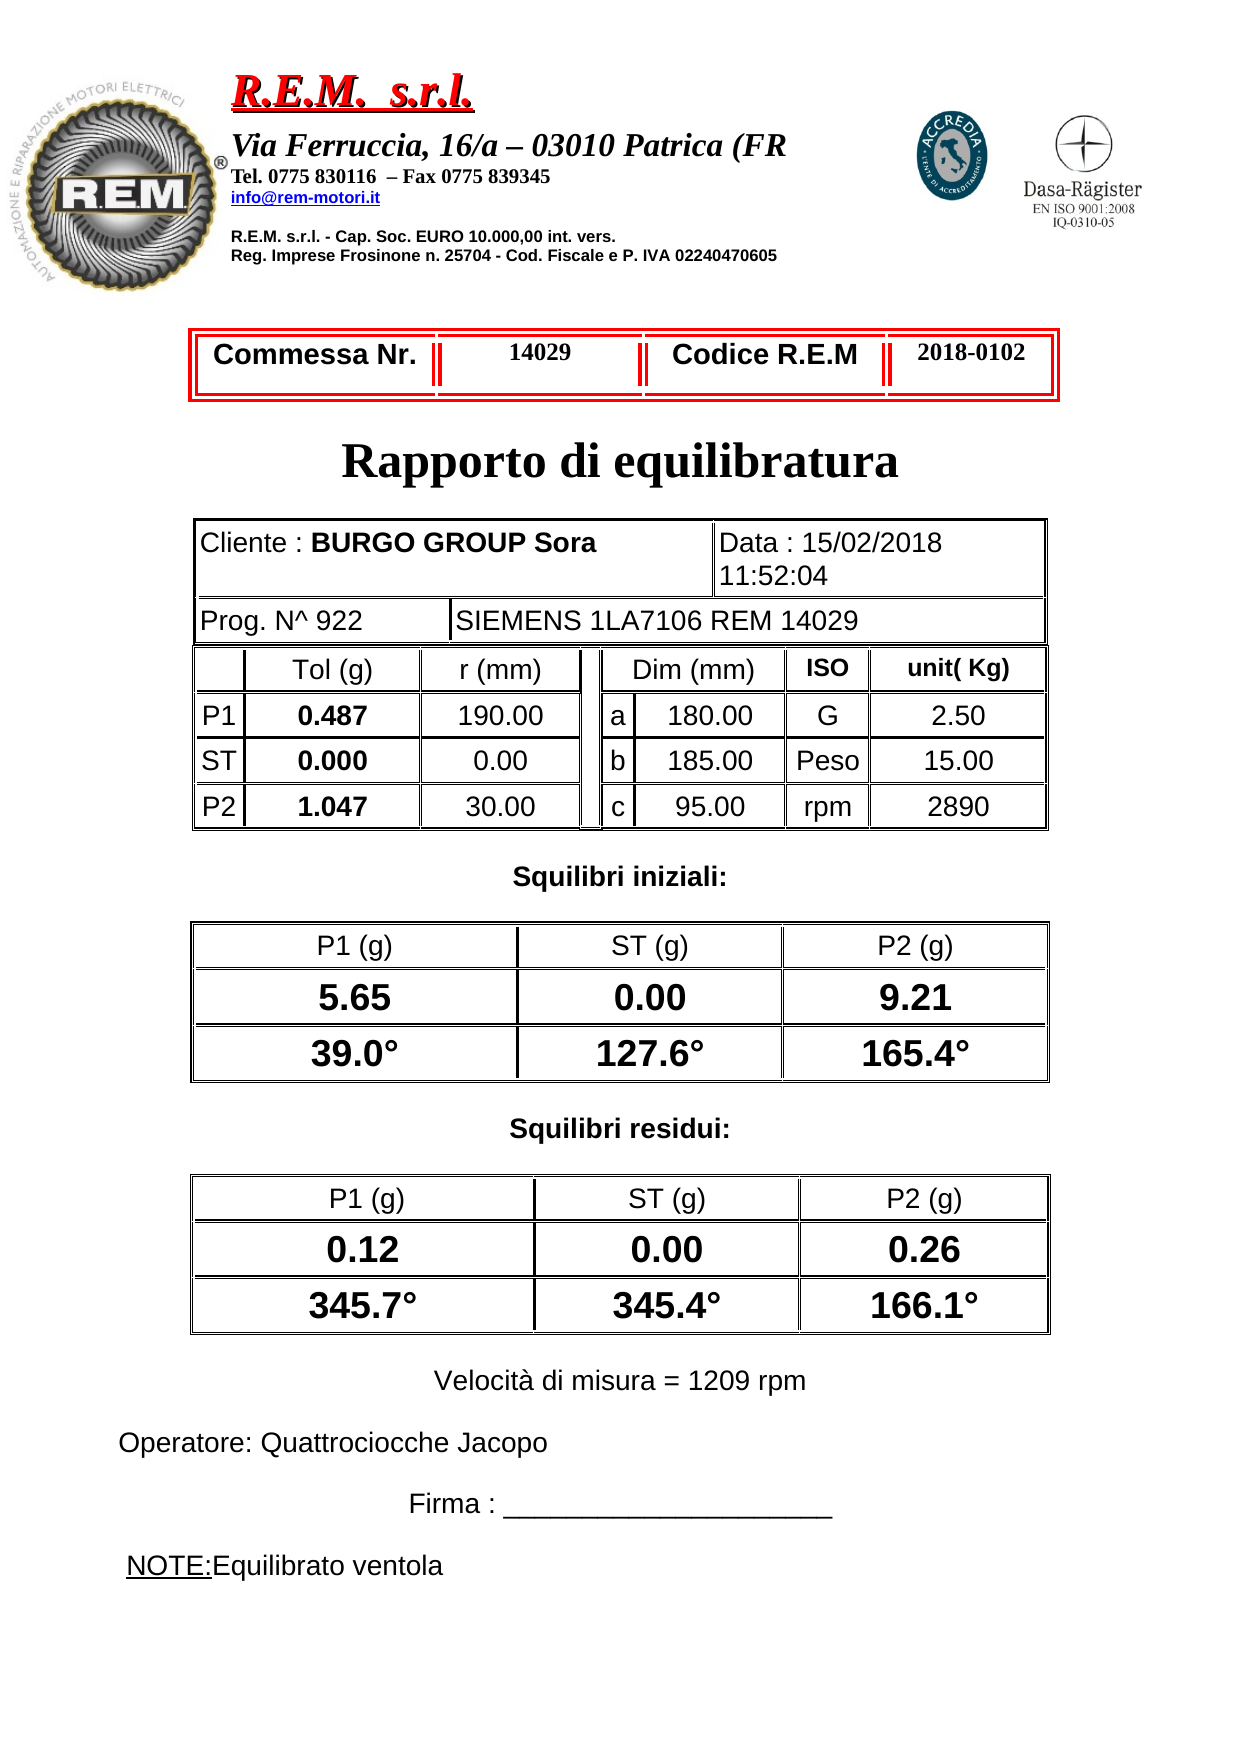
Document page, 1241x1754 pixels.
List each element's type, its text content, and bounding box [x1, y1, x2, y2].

picture [5, 75, 231, 297]
table_cell 190.00 [422, 694, 579, 736]
table_header P2 (g) [783, 925, 1047, 967]
table_header Codice R.E.M [643, 331, 887, 393]
table_header Commessa Nr. [193, 331, 437, 393]
table_header ISO [786, 648, 870, 690]
table_cell Prog. N^ 922 [195, 596, 450, 641]
table_cell 0.00 [536, 1223, 798, 1275]
table_cell 345.7° [193, 1275, 534, 1332]
table_cell P1 [195, 690, 243, 736]
text Squilibri iniziali: [118, 859, 1122, 892]
table_cell 9.21 [783, 967, 1048, 1023]
table_header R.E.M. s.r.l. Via Ferruccia, 16/a – 03010 Patrica (FR Tel. 0775 830116 – Fax 0775 839345 info@rem-motori.it R.E.M. s.r.l. - Cap. Soc. EURO 10.000,00 int. vers. Reg. Imprese Frosinone n. 25704 - Cod. Fiscale e P. IVA 02240470605 [0, 0, 1240, 328]
table_cell 0.487 [246, 694, 419, 736]
text Operatore: Quattrociocche Jacopo [118, 1426, 1122, 1458]
table_cell Peso [787, 739, 868, 782]
text Squilibri residui: [118, 1112, 1122, 1144]
table_cell 39.0° [194, 1023, 517, 1079]
table_cell 30.00 [421, 785, 580, 827]
table_cell G [787, 694, 868, 736]
table_cell 0.12 [193, 1219, 533, 1275]
table_cell P2 [193, 782, 244, 827]
table_header [580, 646, 601, 827]
table_cell 2.50 [871, 690, 1046, 736]
table_cell ST [195, 736, 243, 782]
table_cell c [601, 785, 634, 827]
text Rapporto di equilibratura [118, 431, 1122, 489]
table_header Dim (mm) [601, 648, 786, 690]
table_header ST (g) [517, 925, 782, 967]
table_cell 166.1° [800, 1275, 1048, 1332]
table_header Cliente : BURGO GROUP Sora [196, 521, 714, 596]
table_cell b [603, 739, 633, 782]
table_cell 127.6° [517, 1027, 782, 1079]
table_header P2 (g) [800, 1177, 1047, 1219]
table_cell 1.047 [244, 785, 421, 827]
table_cell SIEMENS 1LA7106 REM 14029 [450, 596, 1046, 641]
table_header Data : 15/02/2018 11:52:04 [714, 521, 1044, 596]
table_header 2018-0102 [887, 331, 1056, 393]
table_cell 0.00 [519, 970, 781, 1023]
table_cell 0.00 [422, 739, 579, 782]
table_cell 0.000 [246, 739, 419, 782]
table_cell 180.00 [636, 694, 784, 736]
table_header r (mm) [421, 648, 580, 690]
text Firma : _____________________ [118, 1487, 1122, 1520]
table_header [195, 648, 244, 690]
text Velocità di misura = 1209 rpm [118, 1364, 1122, 1397]
table_header ST (g) [534, 1177, 800, 1219]
table_cell 165.4° [783, 1023, 1047, 1079]
table_cell 5.65 [192, 967, 517, 1023]
table_cell 345.4° [534, 1279, 800, 1332]
table_header 14029 [437, 331, 643, 393]
table_header unit( Kg) [870, 648, 1045, 690]
table_cell 15.00 [871, 736, 1045, 782]
table_cell 95.00 [634, 785, 786, 827]
table_header P1 (g) [193, 1175, 534, 1219]
table_cell rpm [786, 785, 870, 827]
table_header Tol (g) [244, 648, 421, 690]
text NOTE:Equilibrato ventola [118, 1549, 1122, 1581]
table_header P1 (g) [194, 925, 517, 967]
table_cell a [603, 694, 633, 736]
table_cell 185.00 [636, 739, 784, 782]
table_cell 2890 [870, 782, 1047, 827]
table_cell 0.26 [801, 1219, 1048, 1275]
